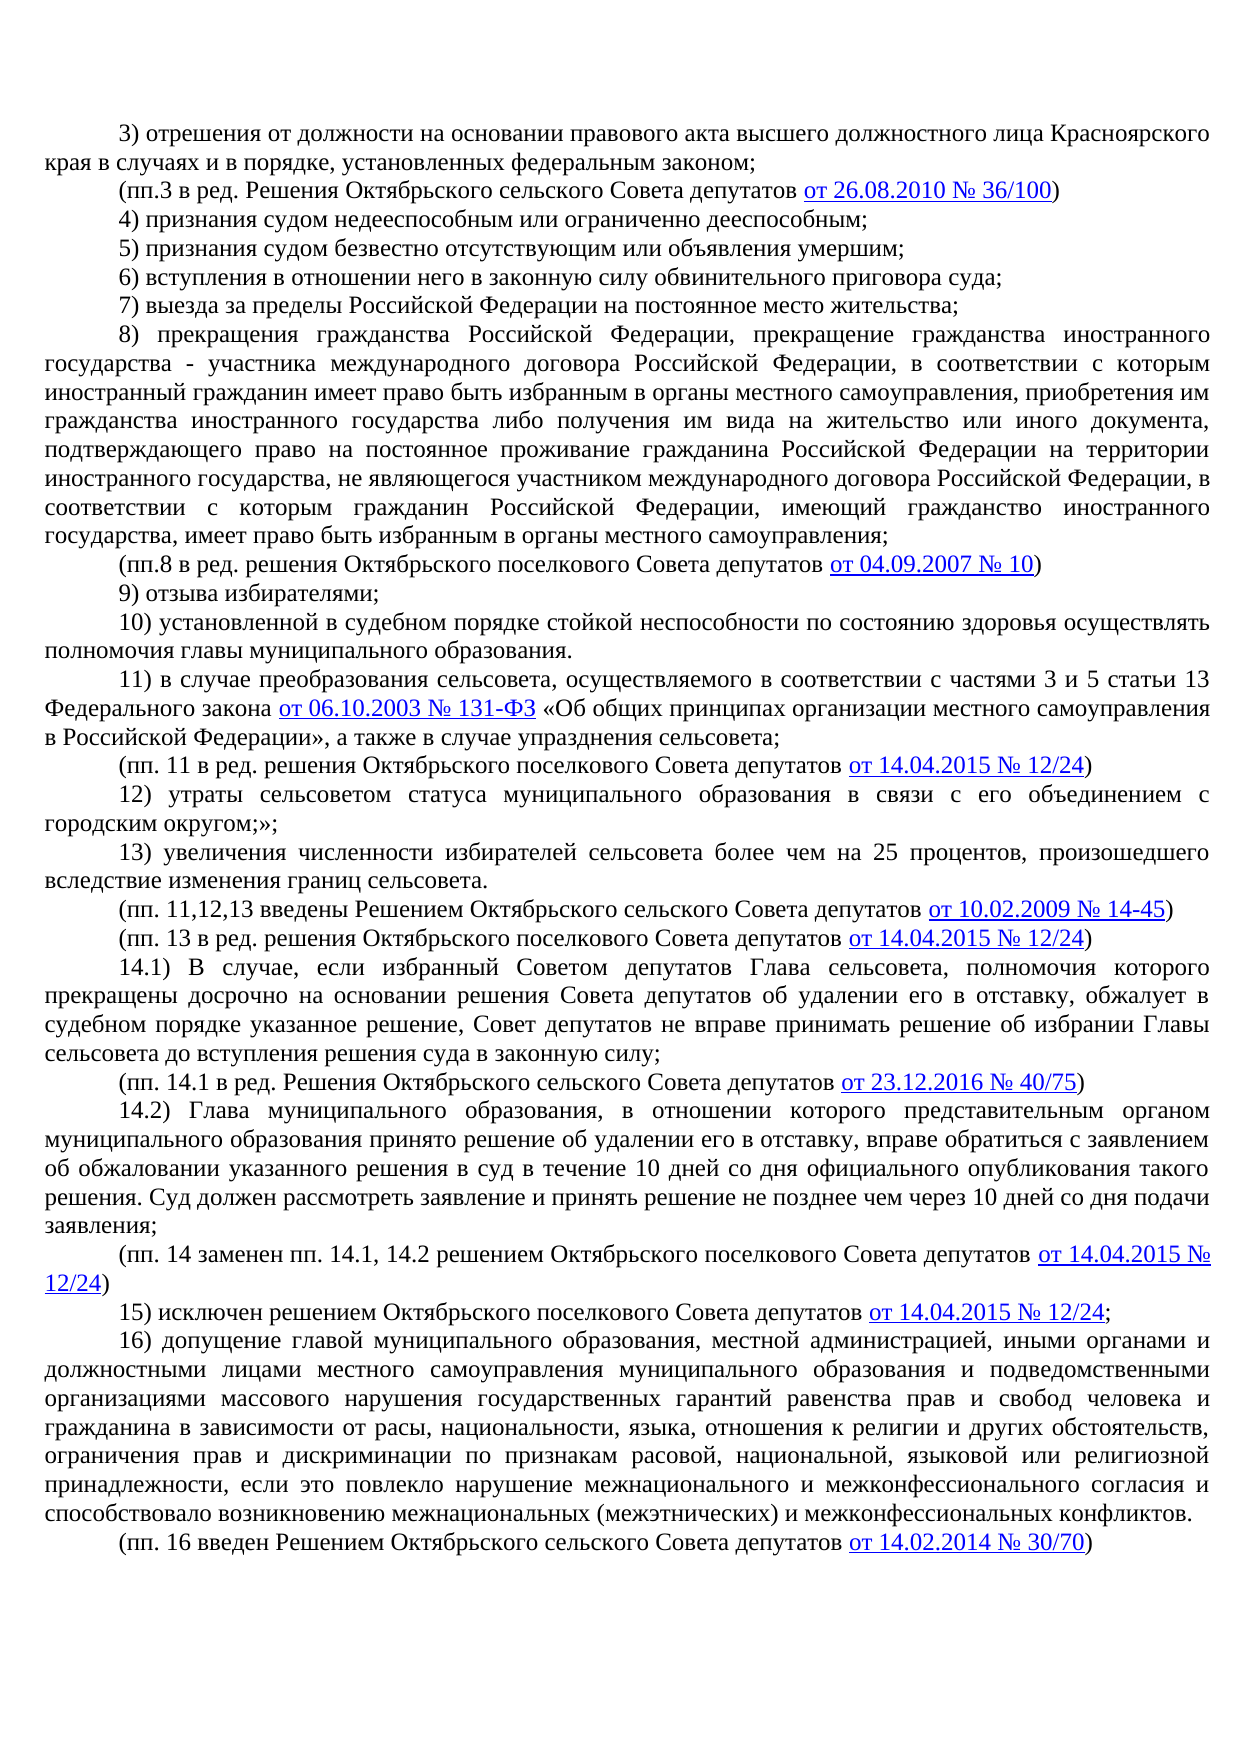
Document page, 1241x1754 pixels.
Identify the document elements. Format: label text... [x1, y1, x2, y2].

text 6) вступления в отношении него в законную силу обвинительного приговора суда; [44, 262, 1211, 291]
text 16) допущение главой муниципального образования, местной администрацией, иными органами и должностными лицами местного самоуправления муниципального образования и подведомственными организациями массового нарушения государственных гарантий равенства прав и свобод человека и гражданина в зависимости от расы, национальности, языка, отношения к религии и других обстоятельств, ограничения прав и дискриминации по признакам расовой, национальной, языковой или религиозной принадлежности, если это повлекло нарушение межнационального и межконфессионального согласия и способствовало возникновению межнациональных (межэтнических) и межконфессиональных конфликтов. [44, 1326, 1211, 1527]
text 14.2) Глава муниципального образования, в отношении которого представительным органом муниципального образования принято решение об удалении его в отставку, вправе обратиться с заявлением об обжаловании указанного решения в суд в течение 10 дней со дня официального опубликования такого решения. Суд должен рассмотреть заявление и принять решение не позднее чем через 10 дней со дня подачи заявления; [44, 1096, 1211, 1239]
text 4) признания судом недееспособным или ограниченно дееспособным; [44, 204, 1211, 233]
text 14.1) В случае, если избранный Советом депутатов Глава сельсовета, полномочия которого прекращены досрочно на основании решения Совета депутатов об удалении его в отставку, обжалует в судебном порядке указанное решение, Совет депутатов не вправе принимать решение об избрании Главы сельсовета до вступления решения суда в законную силу; [44, 952, 1211, 1067]
text 10) установленной в судебном порядке стойкой неспособности по состоянию здоровья осуществлять полномочия главы муниципального образования. [44, 607, 1211, 664]
text (пп.8 в ред. решения Октябрьского поселкового Совета депутатов от 04.09.2007 № 10) [44, 549, 1211, 578]
text (пп. 16 введен Решением Октябрьского сельского Совета депутатов от 14.02.2014 № 30/70) [44, 1527, 1211, 1556]
text 8) прекращения гражданства Российской Федерации, прекращение гражданства иностранного государства - участника международного договора Российской Федерации, в соответствии с которым иностранный гражданин имеет право быть избранным в органы местного самоуправления, приобретения им гражданства иностранного государства либо получения им вида на жительство или иного документа, подтверждающего право на постоянное проживание гражданина Российской Федерации на территории иностранного государства, не являющегося участником международного договора Российской Федерации, в соответствии с которым гражданин Российской Федерации, имеющий гражданство иностранного государства, имеет право быть избранным в органы местного самоуправления; [44, 319, 1211, 549]
text 3) отрешения от должности на основании правового акта высшего должностного лица Красноярского края в случаях и в порядке, установленных федеральным законом; [44, 118, 1211, 176]
text (пп. 14.1 в ред. Решения Октябрьского сельского Совета депутатов от 23.12.2016 № 40/75) [44, 1067, 1211, 1096]
text 12) утраты сельсоветом статуса муниципального образования в связи с его объединением с городским округом;»; [44, 779, 1211, 837]
text 11) в случае преобразования сельсовета, осуществляемого в соответствии с частями 3 и 5 статьи 13 Федерального закона от 06.10.2003 № 131-ФЗ «Об общих принципах организации местного самоуправления в Российской Федерации», а также в случае упразднения сельсовета; [44, 664, 1211, 751]
text 7) выезда за пределы Российской Федерации на постоянное место жительства; [44, 291, 1211, 319]
text (пп.3 в ред. Решения Октябрьского сельского Совета депутатов от 26.08.2010 № 36/100) [44, 176, 1211, 204]
text 13) увеличения численности избирателей сельсовета более чем на 25 процентов, произошедшего вследствие изменения границ сельсовета. [44, 837, 1211, 894]
text (пп. 13 в ред. решения Октябрьского поселкового Совета депутатов от 14.04.2015 № 12/24) [44, 923, 1211, 952]
text (пп. 14 заменен пп. 14.1, 14.2 решением Октябрьского поселкового Совета депутатов от 14.04.2015 № 12/24) [44, 1239, 1211, 1297]
text 9) отзыва избирателями; [44, 578, 1211, 607]
text 15) исключен решением Октябрьского поселкового Совета депутатов от 14.04.2015 № 12/24; [44, 1297, 1211, 1326]
text 5) признания судом безвестно отсутствующим или объявления умершим; [44, 233, 1211, 262]
text (пп. 11 в ред. решения Октябрьского поселкового Совета депутатов от 14.04.2015 № 12/24) [44, 751, 1211, 779]
text (пп. 11,12,13 введены Решением Октябрьского сельского Совета депутатов от 10.02.2009 № 14-45) [44, 894, 1211, 923]
